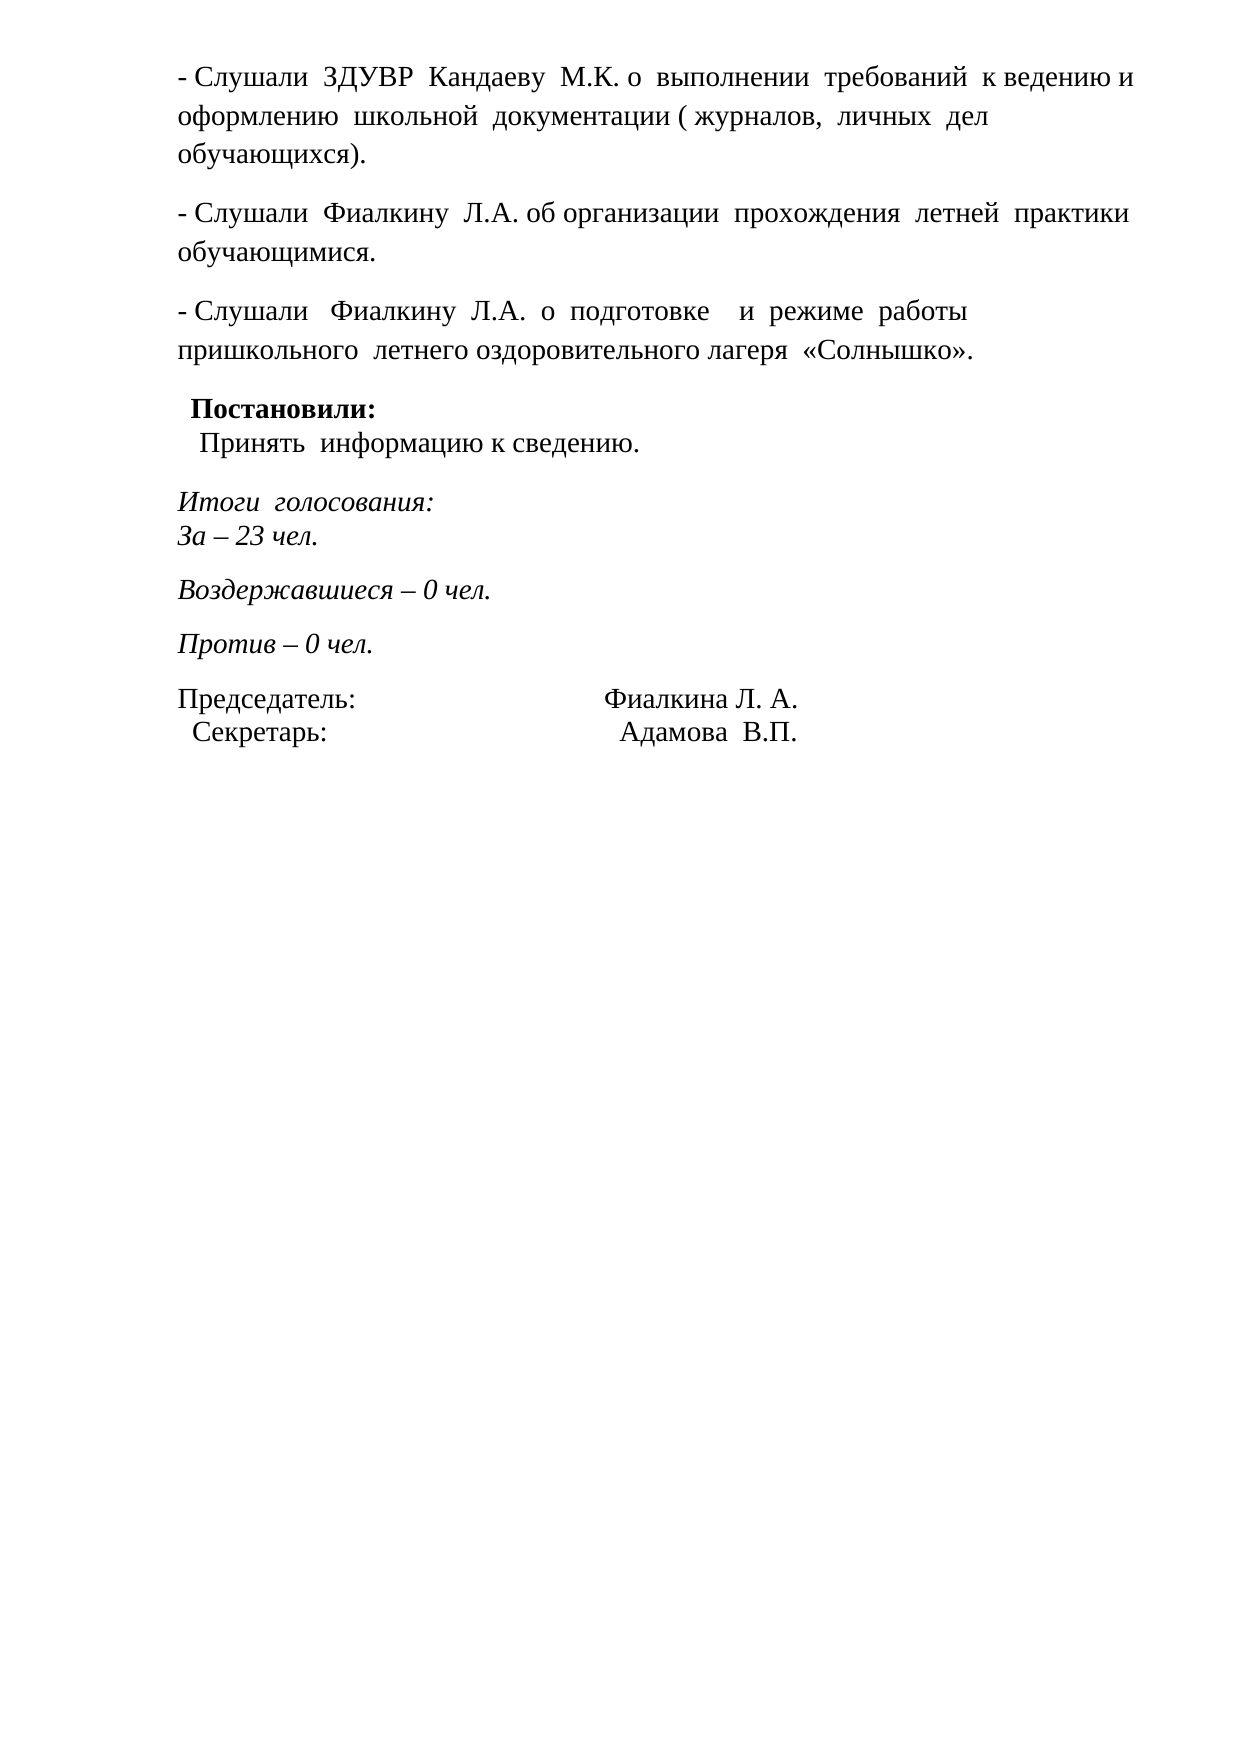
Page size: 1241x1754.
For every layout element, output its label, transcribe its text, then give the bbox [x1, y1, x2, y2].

text - Слушали Фиалкину Л.А. о подготовке и режиме работы пришкольного летнего оздоровительного лагеря «Солнышко». [177, 293, 1152, 366]
text Принять информацию к сведению. [177, 425, 1152, 458]
text Итоги голосования: [177, 484, 1152, 518]
text Председатель: Фиалкина Л. А. [177, 681, 1152, 714]
text Против – 0 чел. [177, 627, 1152, 660]
text - Слушали Фиалкину Л.А. об организации прохождения летней практики обучающимися. [177, 196, 1152, 268]
text Секретарь: Адамова В.П. [177, 714, 1152, 748]
text За – 23 чел. [177, 518, 1152, 551]
text Постановили: [59, 391, 1152, 425]
text Воздержавшиеся – 0 чел. [177, 572, 1152, 606]
text - Слушали ЗДУВР Кандаеву М.К. о выполнении требований к ведению и оформлению школьной документации ( журналов, личных дел обучающихся). [177, 59, 1152, 170]
